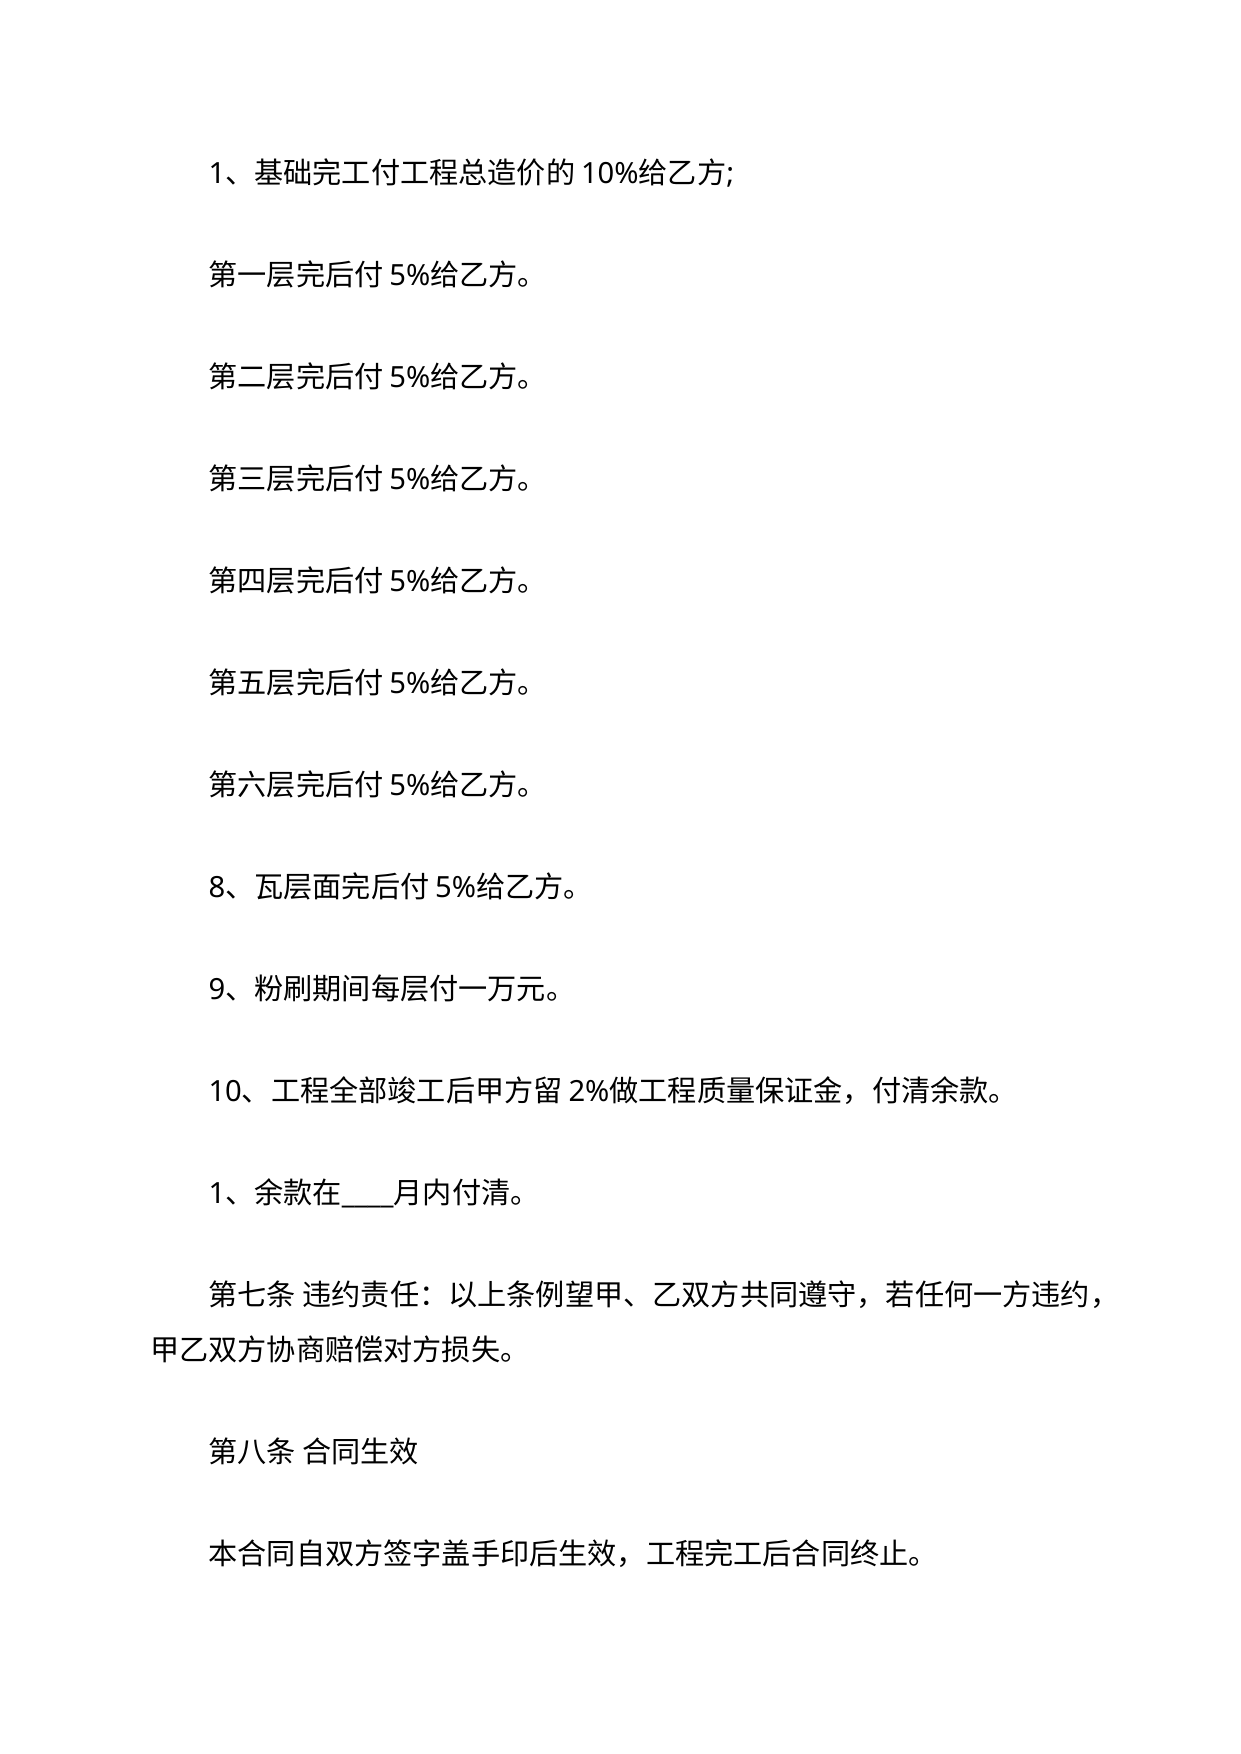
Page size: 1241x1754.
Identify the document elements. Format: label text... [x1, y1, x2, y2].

text 第三层完后付5%给乙方。 [150, 456, 1090, 498]
text 第八条 合同生效 [150, 1428, 1090, 1471]
text 第六层完后付5%给乙方。 [150, 762, 1090, 804]
text 10、工程全部竣工后甲方留2%做工程质量保证金，付清余款。 [150, 1068, 1090, 1110]
text 第四层完后付5%给乙方。 [150, 558, 1090, 600]
text 第二层完后付5%给乙方。 [150, 354, 1090, 396]
text 本合同自双方签字盖手印后生效，工程完工后合同终止。 [150, 1530, 1090, 1572]
text 第七条 违约责任：以上条例望甲、乙双方共同遵守，若任何一方违约，甲乙双方协商赔偿对方损失。 [150, 1272, 1090, 1369]
text 第一层完后付5%给乙方。 [150, 252, 1090, 294]
text 1、基础完工付工程总造价的10%给乙方; [150, 150, 1090, 192]
text 1、余款在____月内付清。 [150, 1170, 1090, 1212]
text 8、瓦层面完后付5%给乙方。 [150, 864, 1090, 906]
text 第五层完后付5%给乙方。 [150, 660, 1090, 702]
text 9、粉刷期间每层付一万元。 [150, 966, 1090, 1008]
